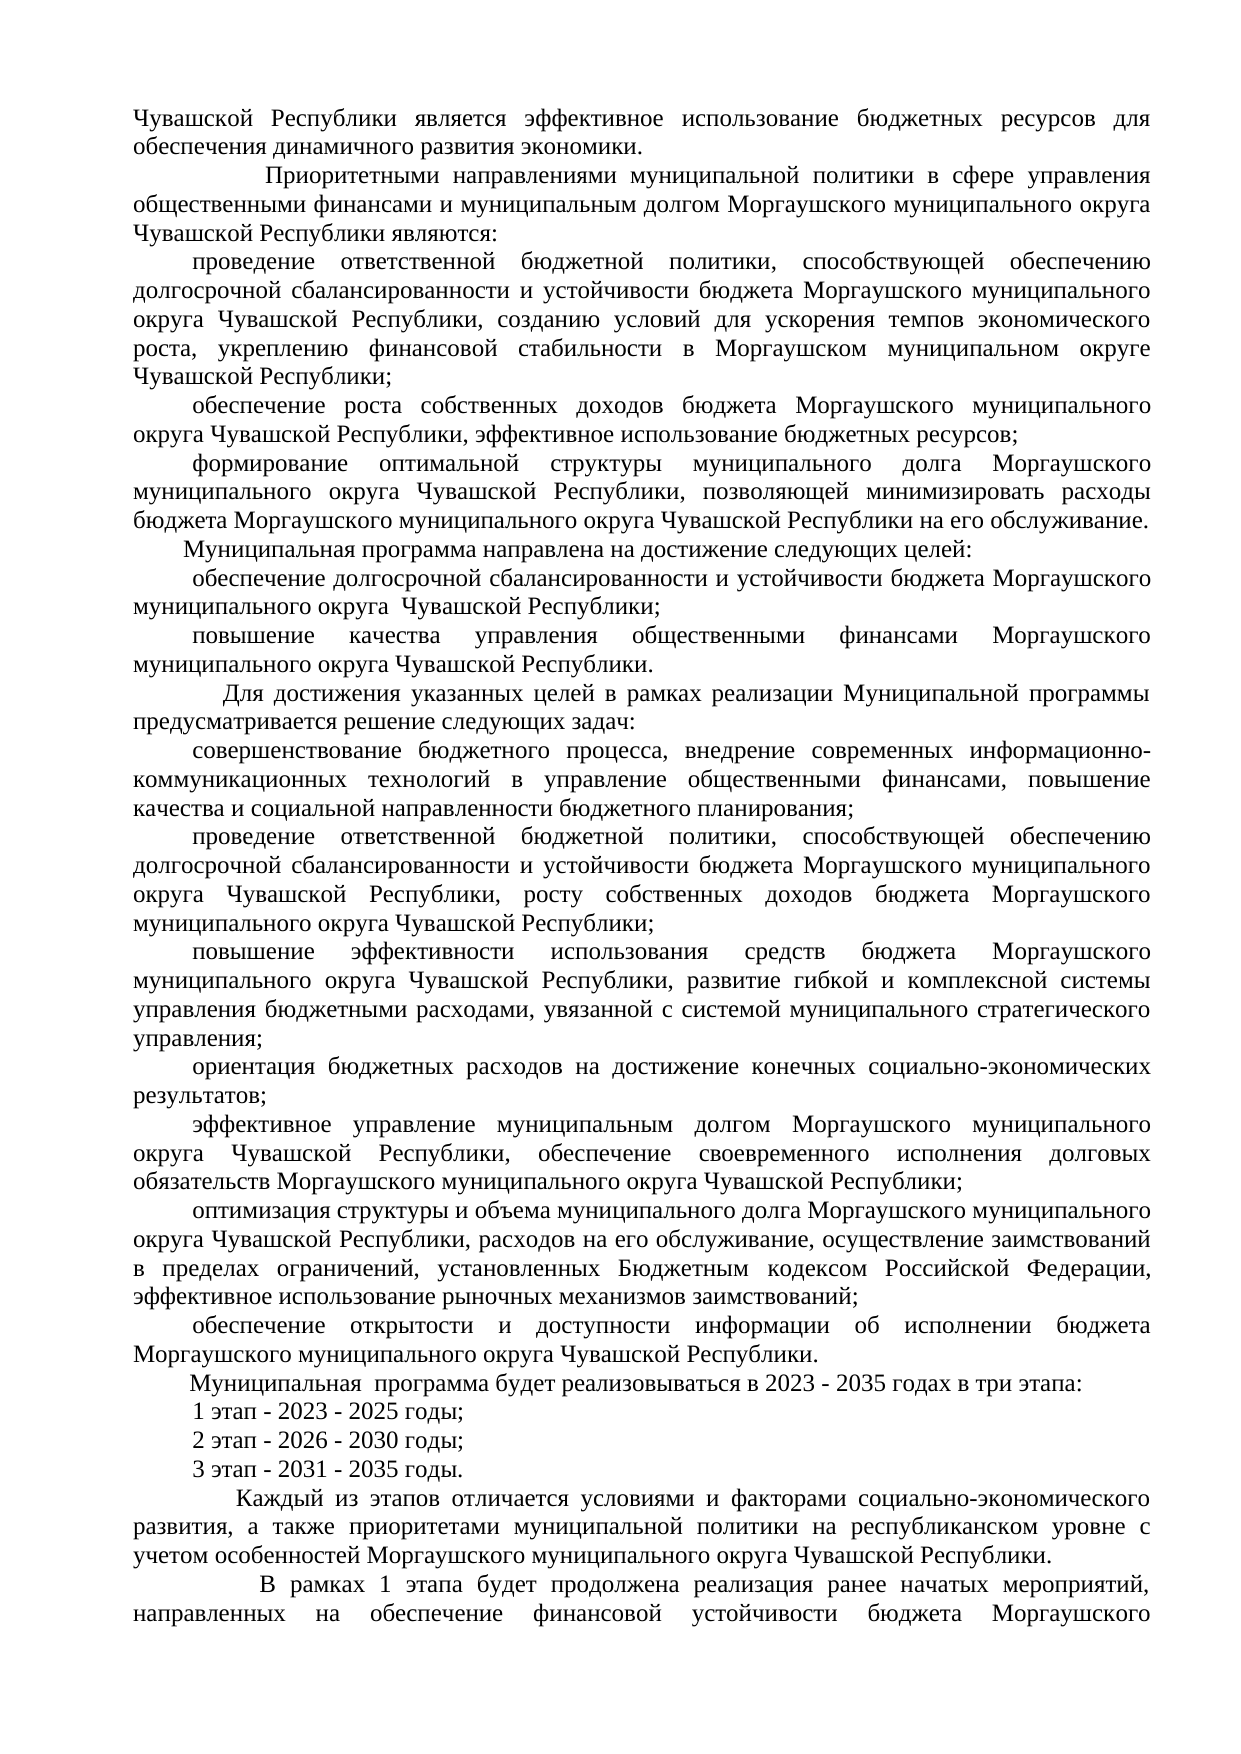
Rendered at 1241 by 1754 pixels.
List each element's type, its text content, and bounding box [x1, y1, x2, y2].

text эффективное управление муниципальным долгом Моргаушского муниципального округа Чувашской Республики, обеспечение своевременного исполнения долговых обязательств Моргаушского муниципального округа Чувашской Республики; [133, 1109, 1152, 1195]
text оптимизация структуры и объема муниципального долга Моргаушского муниципального округа Чувашской Республики, расходов на его обслуживание, осуществление заимствований в пределах ограничений, установленных Бюджетным кодексом Российской Федерации, эффективное использование рыночных механизмов заимствований; [133, 1195, 1152, 1310]
text проведение ответственной бюджетной политики, способствующей обеспечению долгосрочной сбалансированности и устойчивости бюджета Моргаушского муниципального округа Чувашской Республики, созданию условий для ускорения темпов экономического роста, укреплению финансовой стабильности в Моргаушском муниципальном округе Чувашской Республики; [133, 246, 1152, 390]
text Приоритетными направлениями муниципальной политики в сфере управления общественными финансами и муниципальным долгом Моргаушского муниципального округа Чувашской Республики являются: [133, 160, 1152, 246]
text Для достижения указанных целей в рамках реализации Муниципальной программы предусматривается решение следующих задач: [133, 678, 1152, 735]
text повышение эффективности использования средств бюджета Моргаушского муниципального округа Чувашской Республики, развитие гибкой и комплексной системы управления бюджетными расходами, увязанной с системой муниципального стратегического управления; [133, 936, 1152, 1051]
text 1 этап - 2023 - 2025 годы; [192, 1396, 1152, 1425]
text обеспечение открытости и доступности информации об исполнении бюджета Моргаушского муниципального округа Чувашской Республики. [133, 1310, 1152, 1368]
text Муниципальная программа будет реализовываться в 2023 - 2035 годах в три этапа: [133, 1368, 1152, 1396]
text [133, 1569, 1152, 1626]
text Каждый из этапов отличается условиями и факторами социально-экономического развития, а также приоритетами муниципальной политики на республиканском уровне с учетом особенностей Моргаушского муниципального округа Чувашской Республики. [133, 1483, 1152, 1569]
text Муниципальная программа направлена на достижение следующих целей: [133, 534, 1152, 563]
text 2 этап - 2026 - 2030 годы; [192, 1425, 1152, 1454]
text формирование оптимальной структуры муниципального долга Моргаушского муниципального округа Чувашской Республики, позволяющей минимизировать расходы бюджета Моргаушского муниципального округа Чувашской Республики на его обслуживание. [133, 448, 1152, 534]
text обеспечение роста собственных доходов бюджета Моргаушского муниципального округа Чувашской Республики, эффективное использование бюджетных ресурсов; [133, 390, 1152, 448]
text ориентация бюджетных расходов на достижение конечных социально-экономических результатов; [133, 1051, 1152, 1109]
text проведение ответственной бюджетной политики, способствующей обеспечению долгосрочной сбалансированности и устойчивости бюджета Моргаушского муниципального округа Чувашской Республики, росту собственных доходов бюджета Моргаушского муниципального округа Чувашской Республики; [133, 821, 1152, 936]
text обеспечение долгосрочной сбалансированности и устойчивости бюджета Моргаушского муниципального округа Чувашской Республики; [133, 563, 1152, 620]
text 3 этап - 2031 - 2035 годы. [192, 1454, 1152, 1483]
text совершенствование бюджетного процесса, внедрение современных информационно-коммуникационных технологий в управление общественными финансами, повышение качества и социальной направленности бюджетного планирования; [133, 735, 1152, 821]
text повышение качества управления общественными финансами Моргаушского муниципального округа Чувашской Республики. [133, 620, 1152, 678]
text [133, 103, 1152, 160]
